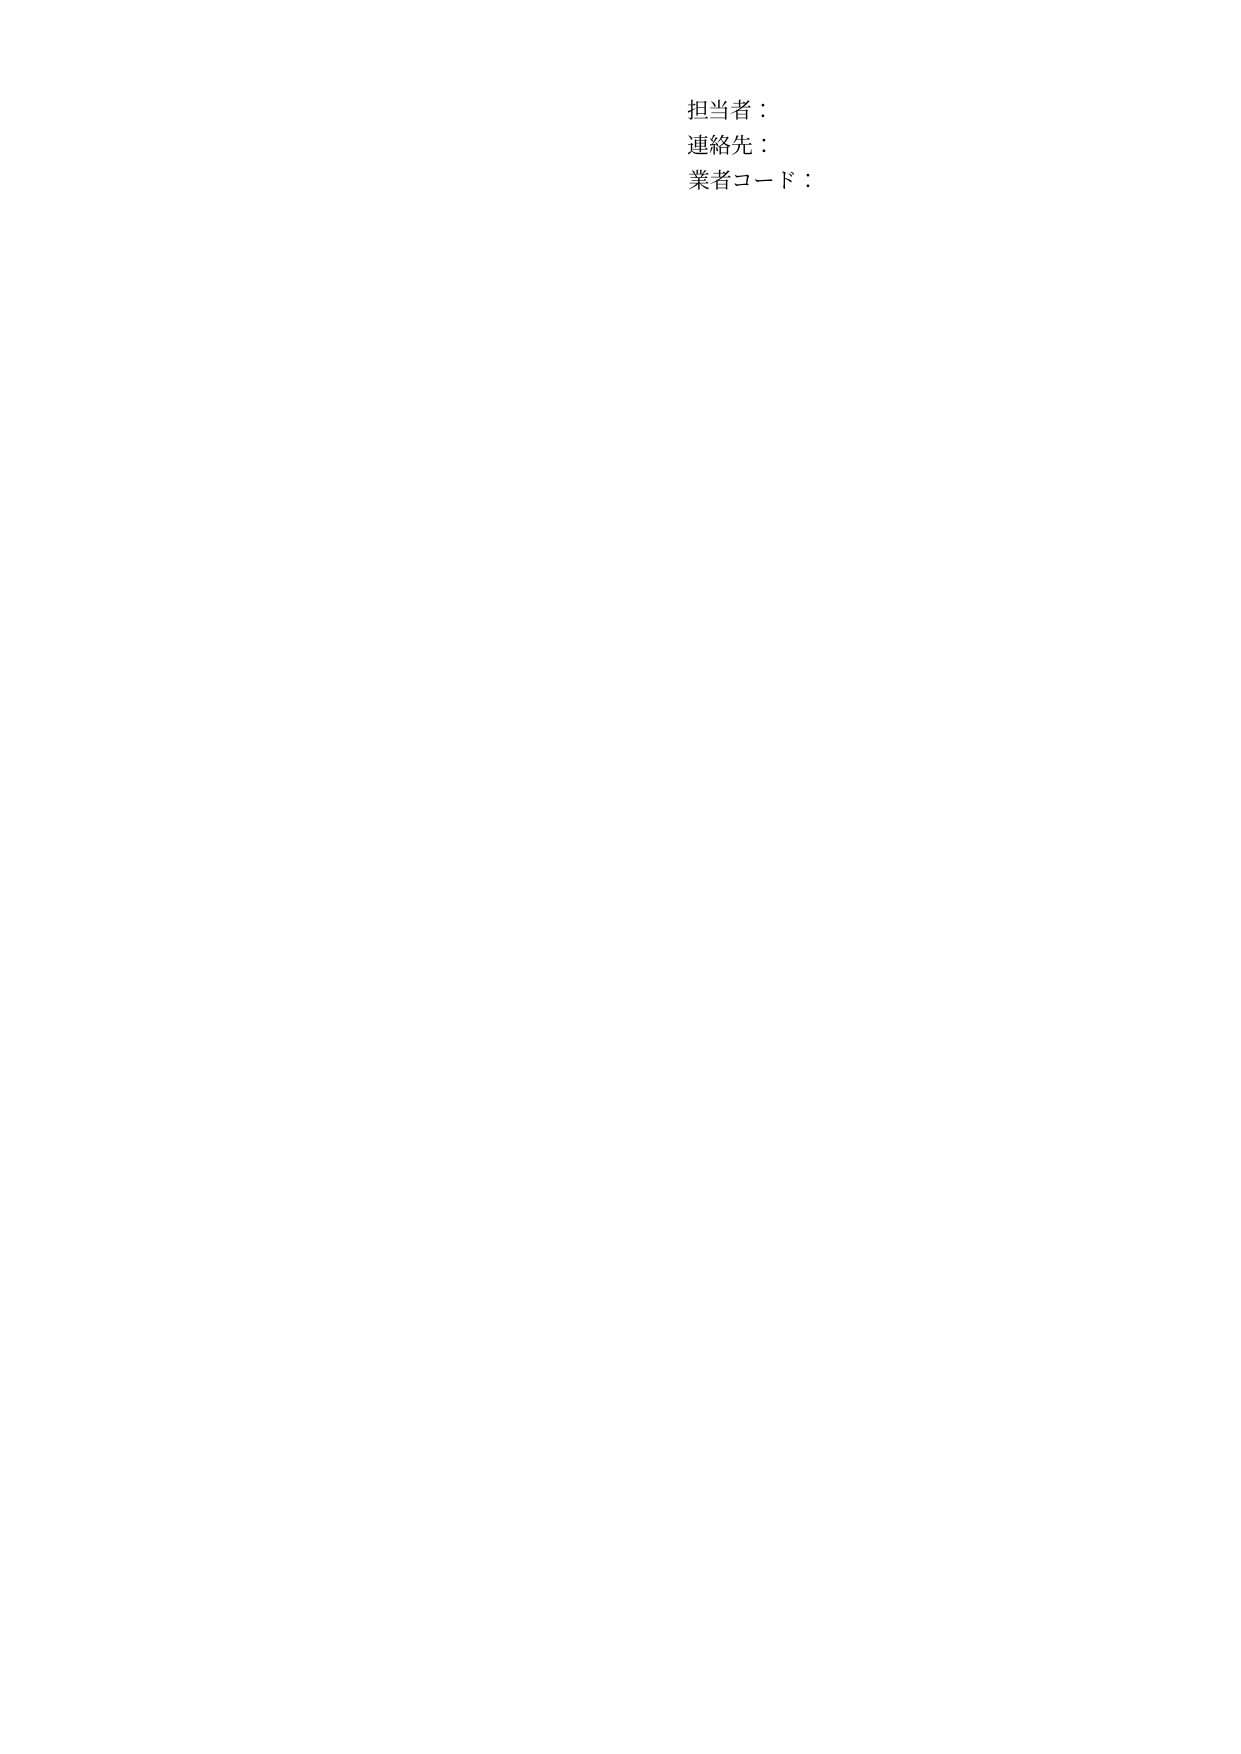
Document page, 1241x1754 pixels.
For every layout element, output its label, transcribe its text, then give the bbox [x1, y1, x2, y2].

text 業者コード： [75, 162, 1165, 196]
text 担当者： [599, 92, 1165, 127]
text 連絡先： [75, 127, 1165, 162]
